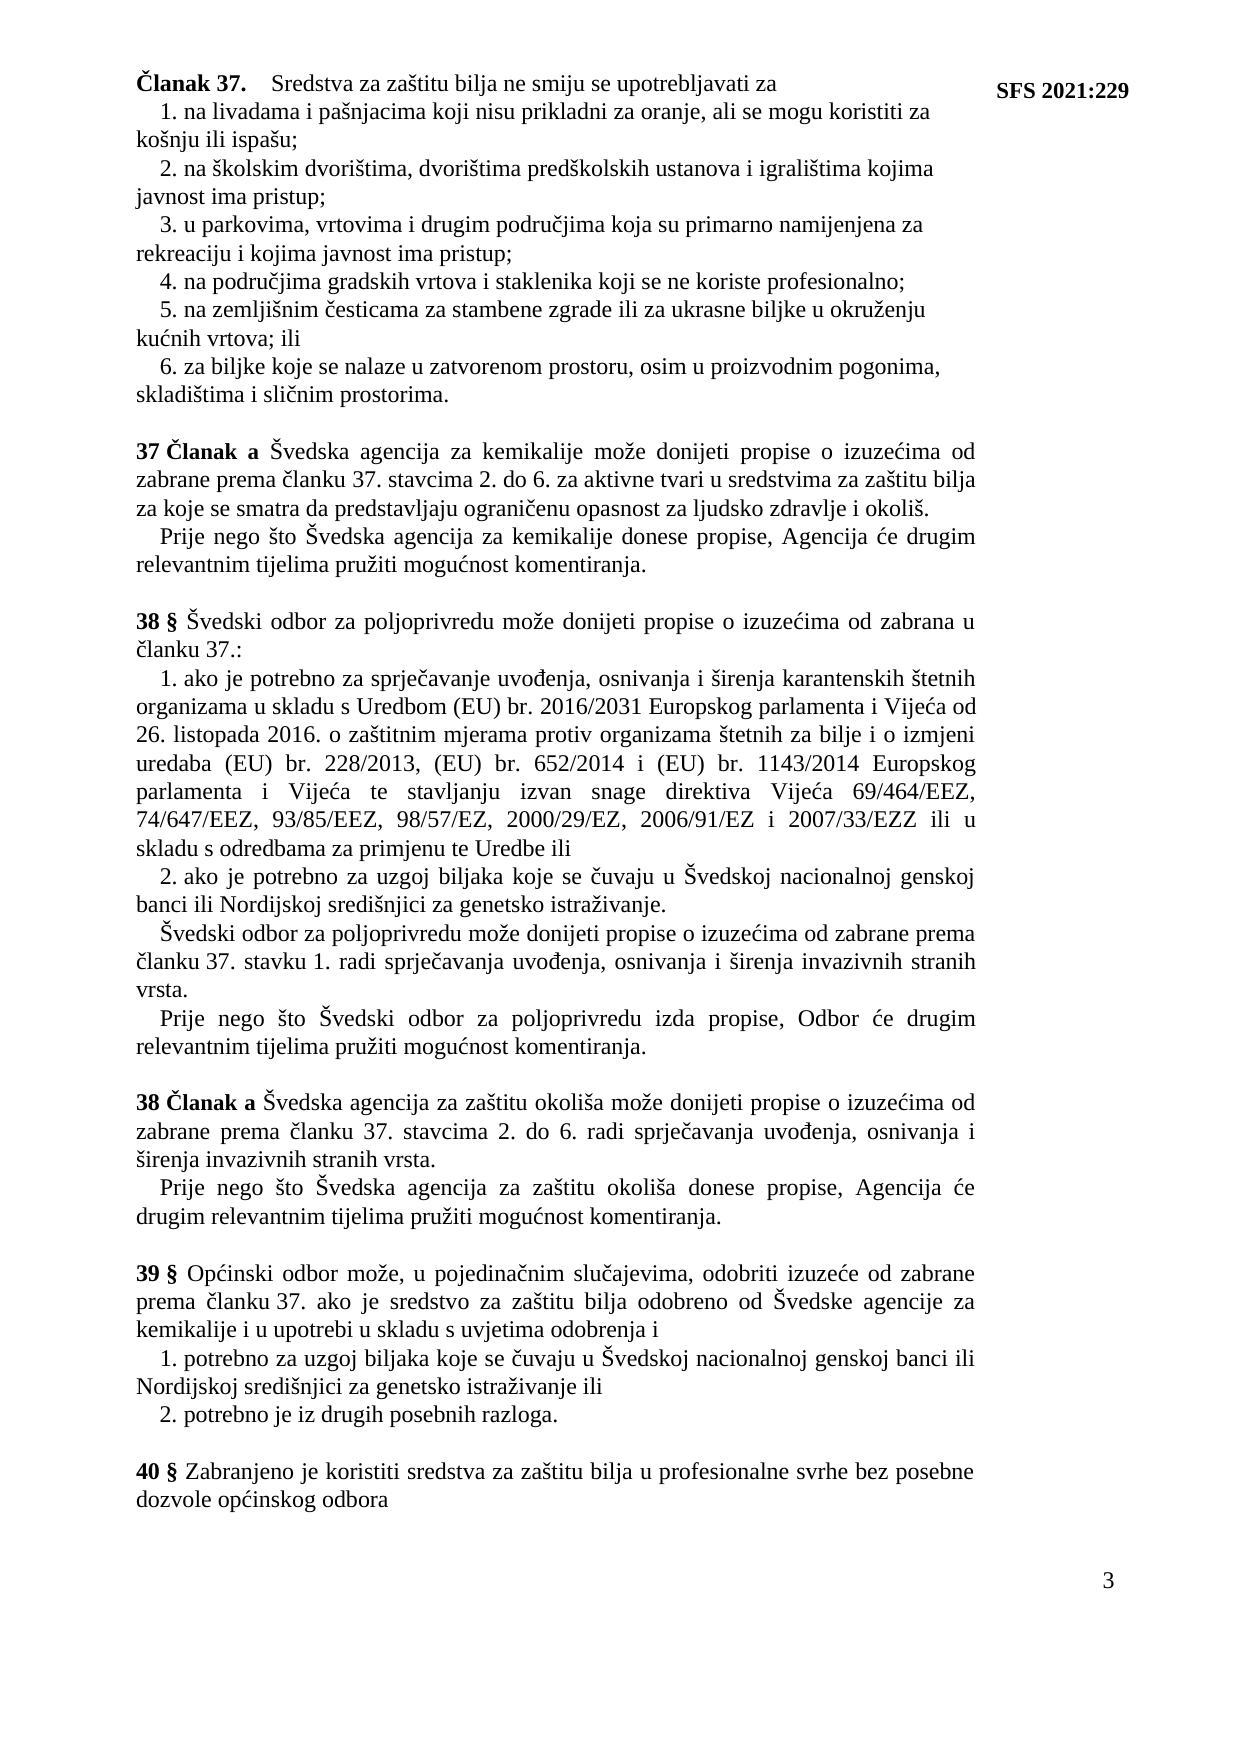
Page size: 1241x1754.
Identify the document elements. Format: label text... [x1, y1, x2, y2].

list § Općinski odbor može, u pojedinačnim slučajevima, odobriti izuzeće od zabrane prema članku 37. ako je sredstvo za zaštitu bilja odobreno od Švedske agencije za kemikalije i u upotrebi u skladu s uvjetima odobrenja i [136, 1258, 977, 1343]
list na zemljišnim česticama za stambene zgrade ili za ukrasne biljke u okruženju kućnih vrtova; ili [136, 296, 977, 351]
list potrebno je iz drugih posebnih razloga. [159, 1400, 981, 1428]
list na školskim dvorištima, dvorištima predškolskih ustanova i igralištima kojima javnost ima pristup; [136, 154, 977, 210]
list § Zabranjeno je koristiti sredstva za zaštitu bilja u profesionalne svrhe bez posebne dozvole općinskog odbora [136, 1457, 976, 1513]
text Prije nego što Švedska agencija za zaštitu okoliša donese propise, Agencija će drugim relevantnim tijelima pružiti mogućnost komentiranja. [136, 1173, 977, 1229]
list ako je potrebno za uzgoj biljaka koje se čuvaju u Švedskoj nacionalnoj genskoj banci ili Nordijskoj središnjici za genetsko istraživanje. [136, 862, 977, 918]
text SFS 2021:229 [996, 77, 1130, 104]
list za biljke koje se nalaze u zatvorenom prostoru, osim u proizvodnim pogonima, skladištima i sličnim prostorima. [136, 352, 977, 408]
text Prije nego što Švedska agencija za kemikalije donese propise, Agencija će drugim relevantnim tijelima pružiti mogućnost komentiranja. [136, 522, 977, 578]
list potrebno za uzgoj biljaka koje se čuvaju u Švedskoj nacionalnoj genskoj banci ili Nordijskoj središnjici za genetsko istraživanje ili [136, 1343, 977, 1399]
list u parkovima, vrtovima i drugim područjima koja su primarno namijenjena za rekreaciju i kojima javnost ima pristup; [136, 211, 977, 266]
text Švedski odbor za poljoprivredu može donijeti propise o izuzećima od zabrane prema članku 37. stavku 1. radi sprječavanja uvođenja, osnivanja i širenja invazivnih stranih vrsta. [136, 919, 977, 1003]
list na područjima gradskih vrtova i staklenika koji se ne koriste profesionalno; [136, 267, 977, 295]
text Članak 37. Sredstva za zaštitu bilja ne smiju se upotrebljavati za [136, 69, 981, 96]
list Članak a Švedska agencija za kemikalije može donijeti propise o izuzećima od zabrane prema članku 37. stavcima 2. do 6. za aktivne tvari u sredstvima za zaštitu bilja za koje se smatra da predstavljaju ograničenu opasnost za ljudsko zdravlje i okoliš. [136, 437, 977, 521]
list Članak a Švedska agencija za zaštitu okoliša može donijeti propise o izuzećima od zabrane prema članku 37. stavcima 2. do 6. radi sprječavanja uvođenja, osnivanja i širenja invazivnih stranih vrsta. [136, 1088, 977, 1173]
list ako je potrebno za sprječavanje uvođenja, osnivanja i širenja karantenskih štetnih organizama u skladu s Uredbom (EU) br. 2016/2031 Europskog parlamenta i Vijeća od 26. listopada 2016. o zaštitnim mjerama protiv organizama štetnih za bilje i o izmjeni uredaba (EU) br. 228/2013, (EU) br. 652/2014 i (EU) br. 1143/2014 Europskog parlamenta i Vijeća te stavljanju izvan snage direktiva Vijeća 69/464/EEZ, 74/647/EEZ, 93/85/EEZ, 98/57/EZ, 2000/29/EZ, 2006/91/EZ i 2007/33/EZZ ili u skladu s odredbama za primjenu te Uredbe ili [136, 664, 977, 861]
list na livadama i pašnjacima koji nisu prikladni za oranje, ali se mogu koristiti za košnju ili ispašu; [136, 97, 976, 153]
text Prije nego što Švedski odbor za poljoprivredu izda propise, Odbor će drugim relevantnim tijelima pružiti mogućnost komentiranja. [136, 1004, 977, 1060]
list § Švedski odbor za poljoprivredu može donijeti propise o izuzećima od zabrana u članku 37.: [136, 607, 977, 663]
